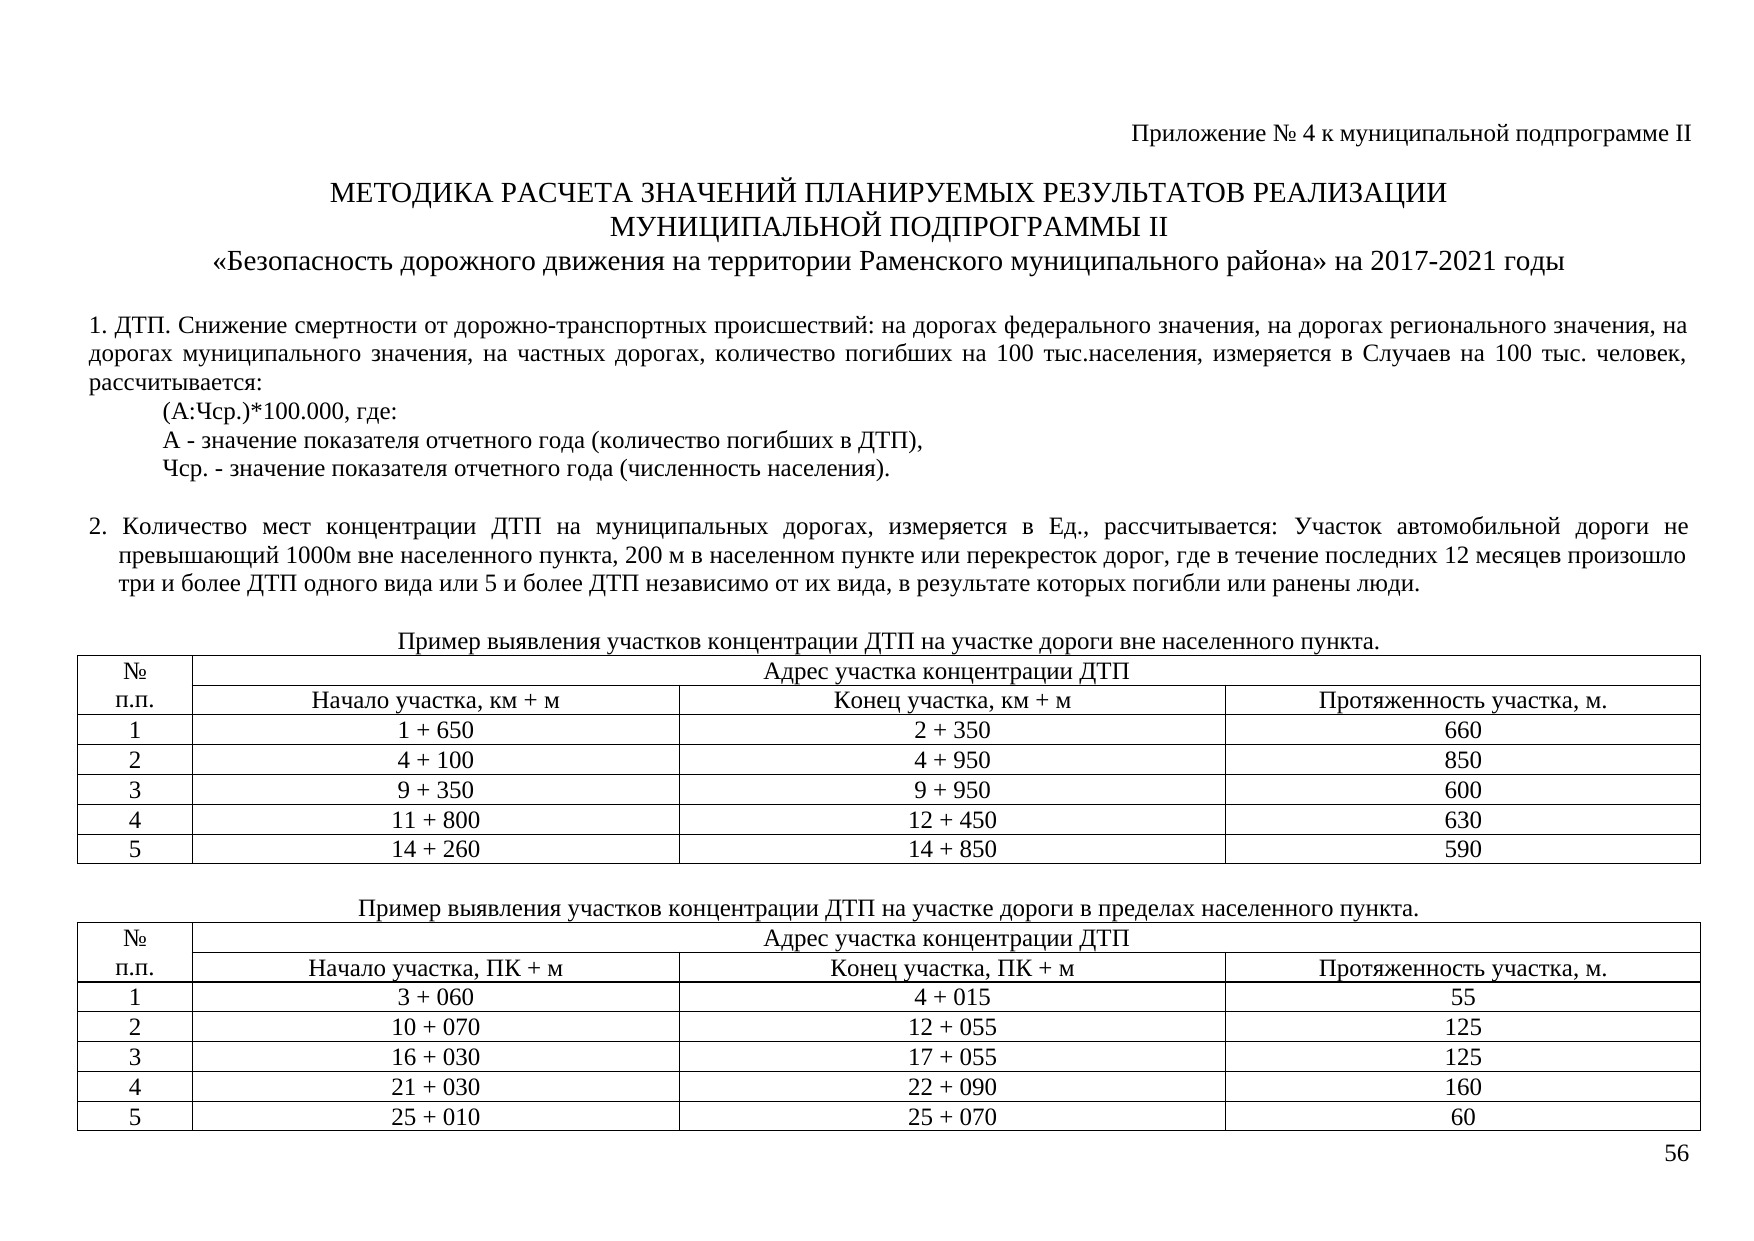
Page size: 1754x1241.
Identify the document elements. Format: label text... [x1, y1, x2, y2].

table_cell 4 + 950 [680, 745, 1225, 774]
table_cell 21 + 030 [193, 1072, 679, 1101]
table_cell 25 + 010 [193, 1102, 679, 1130]
table_cell 9 + 950 [680, 775, 1225, 804]
table_cell 12 + 055 [680, 1012, 1225, 1041]
table_cell 160 [1226, 1072, 1700, 1101]
table_cell Начало участка, км + м [193, 686, 679, 714]
table_cell 3 + 060 [193, 983, 679, 1011]
table_cell 125 [1226, 1012, 1700, 1041]
table_cell Начало участка, ПК + м [193, 953, 679, 981]
table_header Адрес участка концентрации ДТП [193, 656, 1700, 684]
table_cell 60 [1226, 1102, 1700, 1130]
table_cell 17 + 055 [680, 1042, 1225, 1071]
table_cell 5 [78, 835, 192, 863]
table_cell Протяженность участка, м. [1226, 953, 1700, 981]
table_cell 1 + 650 [193, 715, 679, 744]
text 1. ДТП. Снижение смертности от дорожно-транспортных происшествий: на дорогах федерального значения, на дорогах регионального значения, на дорогах муниципального значения, на частных дорогах, количество погибших на 100 тыс.населения, измеряется в Случаев на 100 тыс. человек, рассчитывается: [89, 310, 1689, 396]
table_cell Протяженность участка, м. [1226, 686, 1700, 714]
table_cell 4 [78, 805, 192, 833]
table_cell 2 [78, 745, 192, 774]
table_cell 1 [78, 715, 192, 744]
text МЕТОДИКА РАСЧЕТА ЗНАЧЕНИЙ ПЛАНИРУЕМЫХ РЕЗУЛЬТАТОВ РЕАЛИЗАЦИИ [89, 176, 1689, 209]
table_header № п.п. [78, 656, 192, 714]
table_cell 1 [78, 983, 192, 1011]
text Приложение № 4 к муниципальной подпрограмме II [606, 118, 1692, 147]
table_cell 10 + 070 [193, 1012, 679, 1041]
table_cell 22 + 090 [680, 1072, 1225, 1101]
table_cell Конец участка, ПК + м [680, 953, 1225, 981]
table_cell 11 + 800 [193, 805, 679, 833]
table_cell 9 + 350 [193, 775, 679, 804]
table_cell 25 + 070 [680, 1102, 1225, 1130]
text МУНИЦИПАЛЬНОЙ ПОДПРОГРАММЫ II [89, 209, 1689, 243]
table_cell 630 [1226, 805, 1700, 833]
table_cell 3 [78, 775, 192, 804]
table_cell 2 + 350 [680, 715, 1225, 744]
table_cell 55 [1226, 983, 1700, 1011]
table_cell 660 [1226, 715, 1700, 744]
table_cell 5 [78, 1102, 192, 1130]
text А - значение показателя отчетного года (количество погибших в ДТП), [162, 425, 1689, 453]
table_cell 600 [1226, 775, 1700, 804]
text Пример выявления участков концентрации ДТП на участке дороги в пределах населенного пункта. [89, 893, 1689, 922]
table_cell 14 + 260 [193, 835, 679, 863]
text Пример выявления участков концентрации ДТП на участке дороги вне населенного пункта. [89, 626, 1689, 655]
table_cell 4 + 100 [193, 745, 679, 774]
table_cell 4 + 015 [680, 983, 1225, 1011]
table_cell 590 [1226, 835, 1700, 863]
table_cell 14 + 850 [680, 835, 1225, 863]
table_cell 850 [1226, 745, 1700, 774]
text Чср. - значение показателя отчетного года (численность населения). [162, 453, 1689, 482]
text (А:Чср.)*100.000, где: [162, 396, 1689, 425]
table_cell 125 [1226, 1042, 1700, 1071]
text «Безопасность дорожного движения на территории Раменского муниципального района» на 2017-2021 годы [89, 243, 1689, 276]
table_cell 2 [78, 1012, 192, 1041]
table_header № п.п. [78, 923, 192, 981]
text 2. Количество мест концентрации ДТП на муниципальных дорогах, измеряется в Ед., рассчитывается: Участок автомобильной дороги не превышающий 1000м вне населенного пункта, 200 м в населенном пункте или перекресток дорог, где в течение последних 12 месяцев произошло три и более ДТП одного вида или 5 и более ДТП независимо от их вида, в результате которых погибли или ранены люди. [89, 511, 1689, 597]
table_cell 4 [78, 1072, 192, 1101]
table_cell 3 [78, 1042, 192, 1071]
table_header Адрес участка концентрации ДТП [193, 923, 1700, 952]
table_cell 12 + 450 [680, 805, 1225, 833]
table_cell 16 + 030 [193, 1042, 679, 1071]
table_cell Конец участка, км + м [680, 686, 1225, 714]
